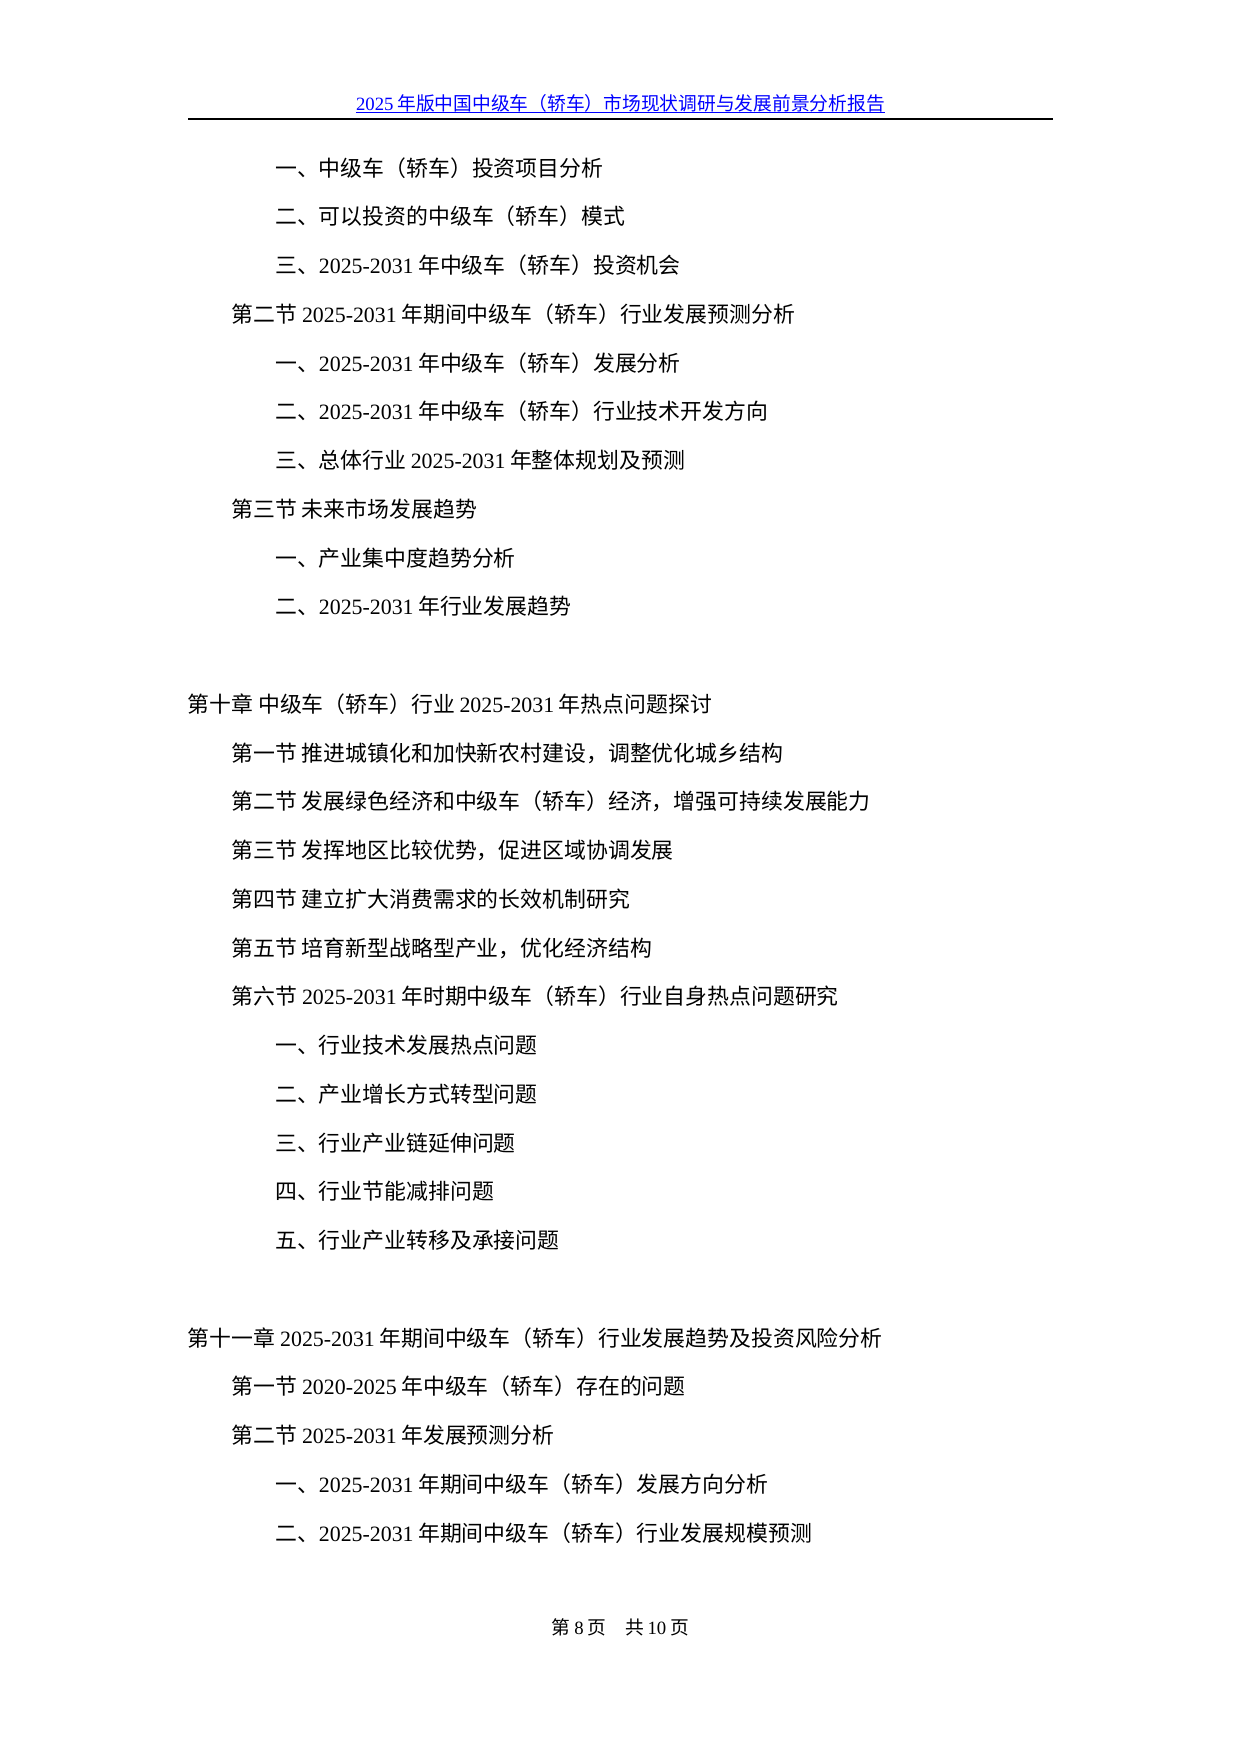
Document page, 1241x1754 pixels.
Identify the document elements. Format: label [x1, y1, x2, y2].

text [187, 150, 1053, 1548]
